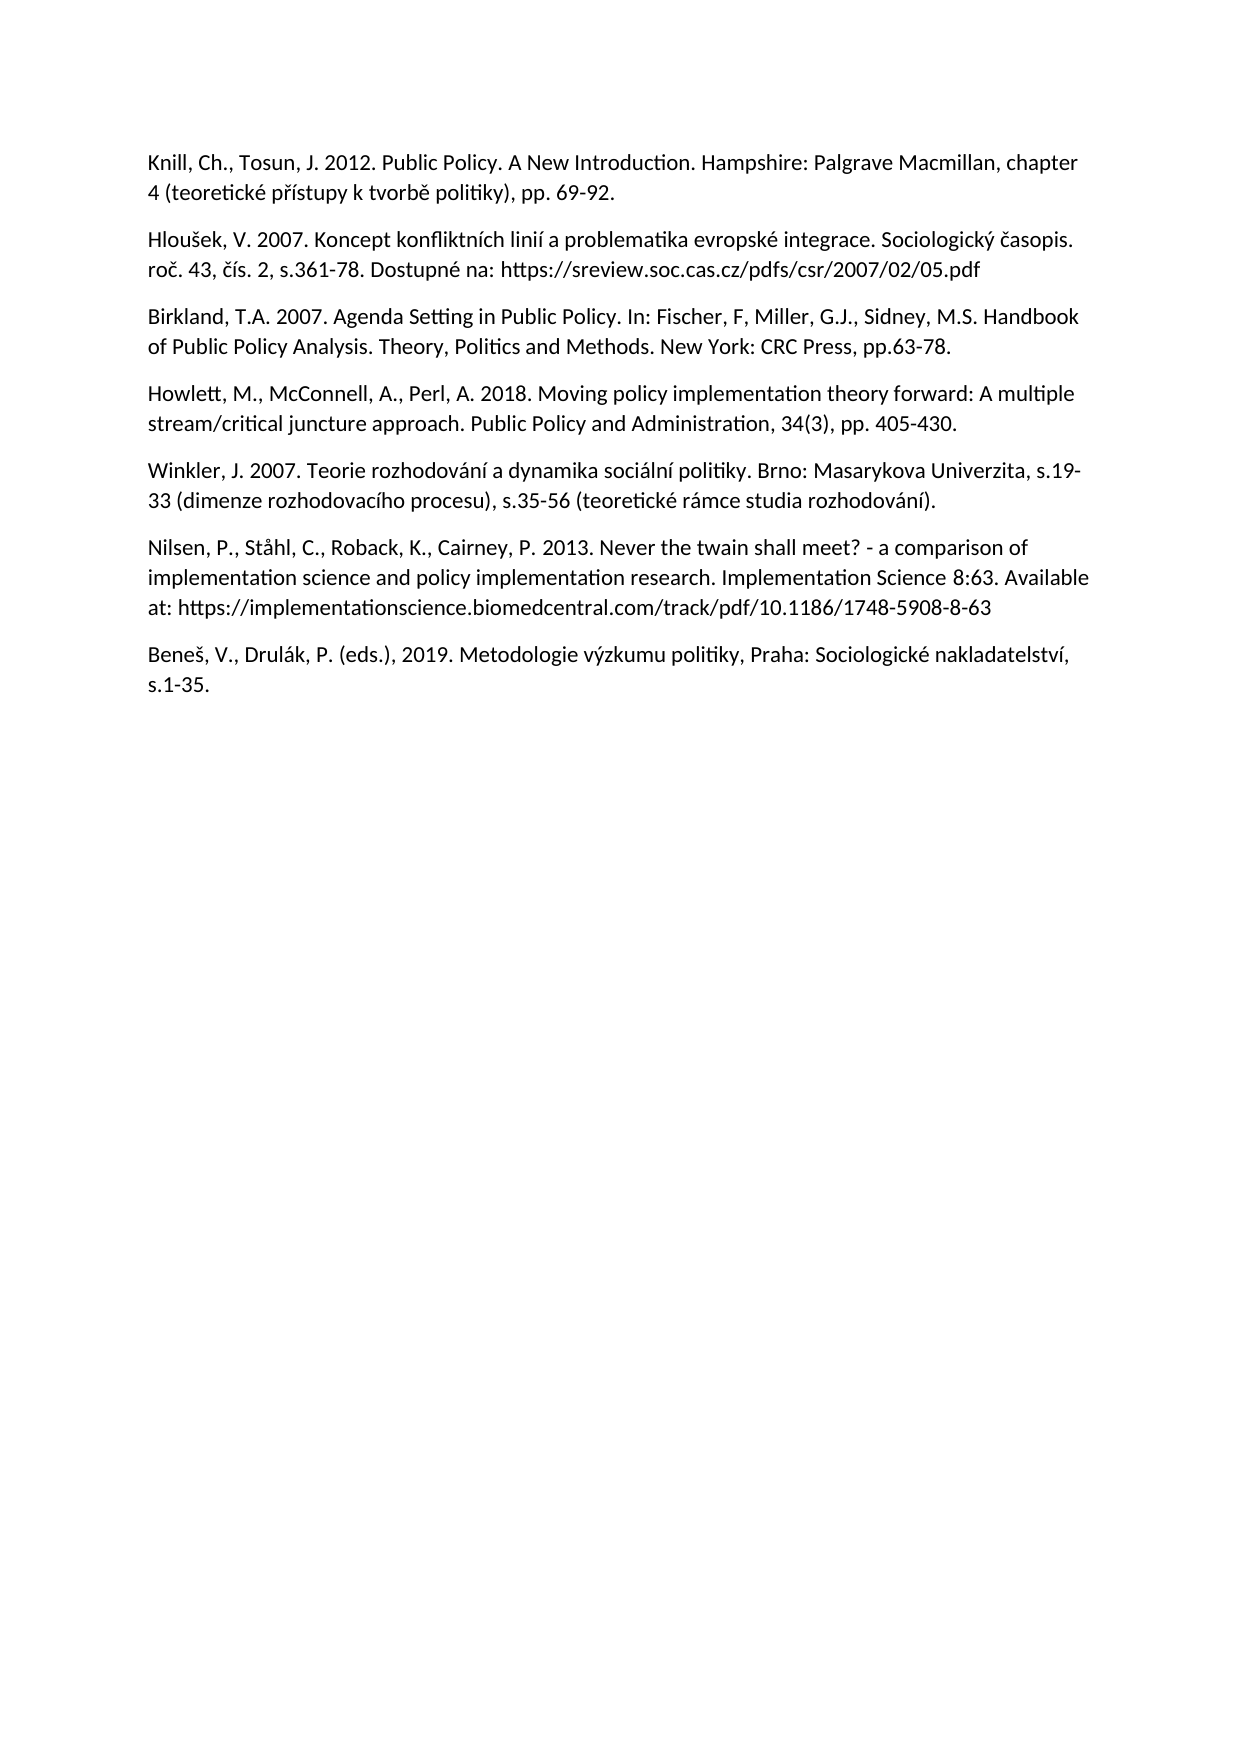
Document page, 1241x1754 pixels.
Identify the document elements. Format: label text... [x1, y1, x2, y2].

text Hloušek, V. 2007. Koncept konfliktních linií a problematika evropské integrace. Sociologický časopis. roč. 43, čís. 2, s.361-78. Dostupné na: https://sreview.soc.cas.cz/pdfs/csr/2007/02/05.pdf [148, 225, 1093, 283]
text Winkler, J. 2007. Teorie rozhodování a dynamika sociální politiky. Brno: Masarykova Univerzita, s.19-33 (dimenze rozhodovacího procesu), s.35-56 (teoretické rámce studia rozhodování). [148, 456, 1093, 514]
text Beneš, V., Drulák, P. (eds.), 2019. Metodologie výzkumu politiky, Praha: Sociologické nakladatelství, s.1-35. [148, 640, 1093, 698]
text Nilsen, P., Ståhl, C., Roback, K., Cairney, P. 2013. Never the twain shall meet? - a comparison of implementation science and policy implementation research. Implementation Science 8:63. Available at: https://implementationscience.biomedcentral.com/track/pdf/10.1186/1748-5908-8-63 [148, 533, 1093, 621]
text Birkland, T.A. 2007. Agenda Setting in Public Policy. In: Fischer, F, Miller, G.J., Sidney, M.S. Handbook of Public Policy Analysis. Theory, Politics and Methods. New York: CRC Press, pp.63-78. [148, 302, 1093, 360]
text Knill, Ch., Tosun, J. 2012. Public Policy. A New Introduction. Hampshire: Palgrave Macmillan, chapter 4 (teoretické přístupy k tvorbě politiky), pp. 69-92. [148, 148, 1093, 206]
text Howlett, M., McConnell, A., Perl, A. 2018. Moving policy implementation theory forward: A multiple stream/critical juncture approach. Public Policy and Administration, 34(3), pp. 405-430. [148, 379, 1093, 437]
